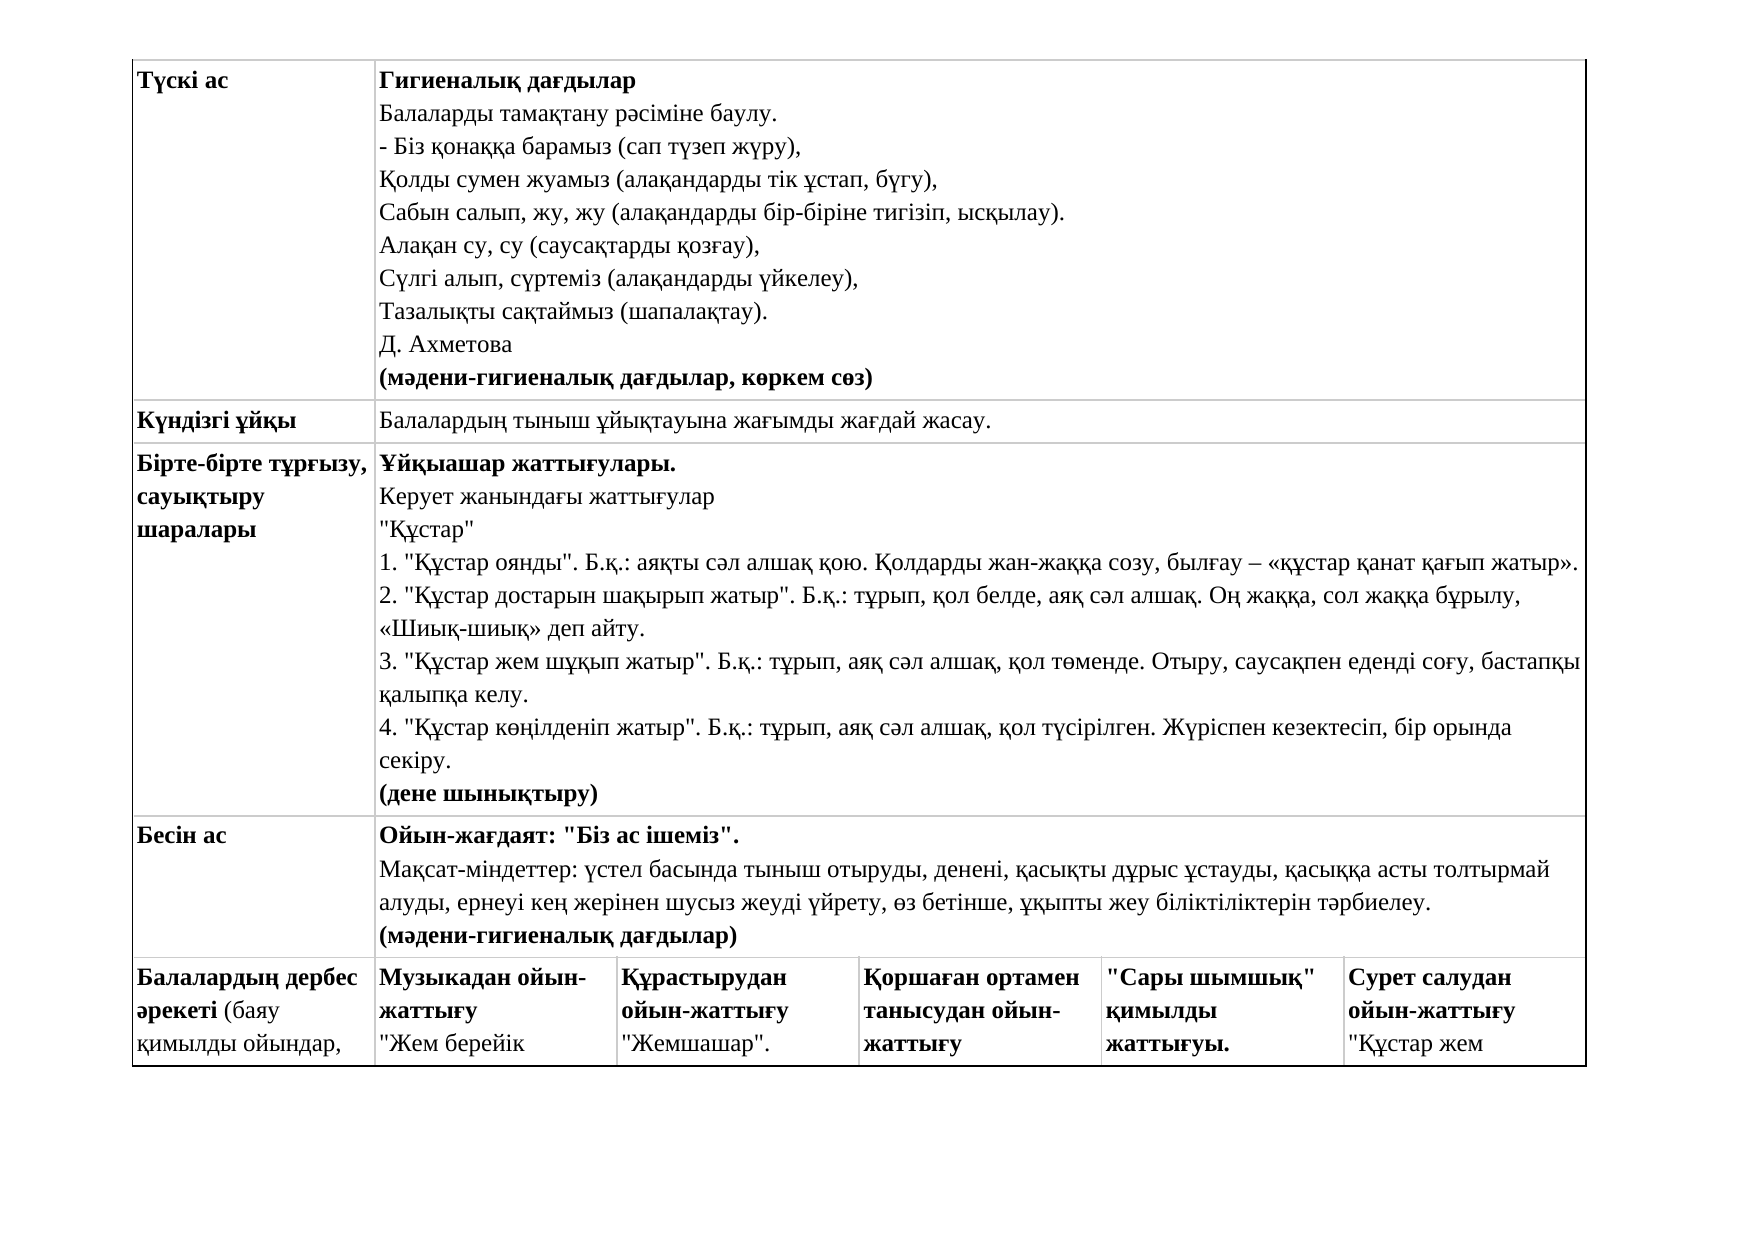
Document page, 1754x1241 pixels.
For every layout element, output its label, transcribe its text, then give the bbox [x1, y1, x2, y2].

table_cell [1102, 958, 1343, 1065]
table_cell Балалардың тыныш ұйықтауына жағымды жағдай жасау. [376, 401, 1585, 442]
table_cell Ұйқыашар жаттығулары. Керует жанындағы жаттығулар "Құстар" 1. "Құстар оянды". Б.қ.: аяқты сәл алшақ қою. Қолдарды жан-жаққа созу, былғау – «құстар қанат қағып жатыр». 2. "Құстар достарын шақырып жатыр". Б.қ.: тұрып, қол белде, аяқ сәл алшақ. Оң жаққа, сол жаққа бұрылу, «Шиық-шиық» деп айту. 3. "Құстар жем шұқып жатыр". Б.қ.: тұрып, аяқ сәл алшақ, қол төменде. Отыру, саусақпен еденді соғу, бастапқы қалыпқа келу. 4. "Құстар көңілденіп жатыр". Б.қ.: тұрып, аяқ сәл алшақ, қол түсірілген. Жүріспен кезектесіп, бір орында секіру. (дене шынықтыру) [376, 444, 1585, 815]
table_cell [376, 958, 616, 1065]
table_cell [860, 958, 1101, 1065]
table_cell Күндізгі ұйқы [133, 400, 374, 442]
table_cell Бесін ас [133, 816, 374, 956]
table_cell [133, 958, 374, 1065]
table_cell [1345, 958, 1585, 1065]
table_cell Түскі ас [133, 61, 374, 399]
table_cell Бірте-бірте тұрғызу, сауықтыру шаралары [133, 443, 374, 815]
table_cell Ойын-жағдаят: "Біз ас ішеміз". Мақсат-міндеттер: үстел басында тыныш отыруды, денені, қасықты дұрыс ұстауды, қасыққа асты толтырмай алуды, ернеуі кең жерінен шусыз жеуді үйрету, өз бетінше, ұқыпты жеу біліктіліктерін тәрбиелеу. (мәдени-гигиеналық дағдылар) [376, 817, 1585, 956]
table_cell Гигиеналық дағдылар Балаларды тамақтану рәсіміне баулу. - Біз қонаққа барамыз (сап түзеп жүру), Қолды сумен жуамыз (алақандарды тік ұстап, бүгу), Сабын салып, жу, жу (алақандарды бір-біріне тигізіп, ысқылау). Алақан су, су (саусақтарды қозғау), Сүлгі алып, сүртеміз (алақандарды үйкелеу), Тазалықты сақтаймыз (шапалақтау). Д. Ахметова (мәдени-гигиеналық дағдылар, көркем сөз) [376, 61, 1585, 399]
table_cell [618, 958, 858, 1065]
